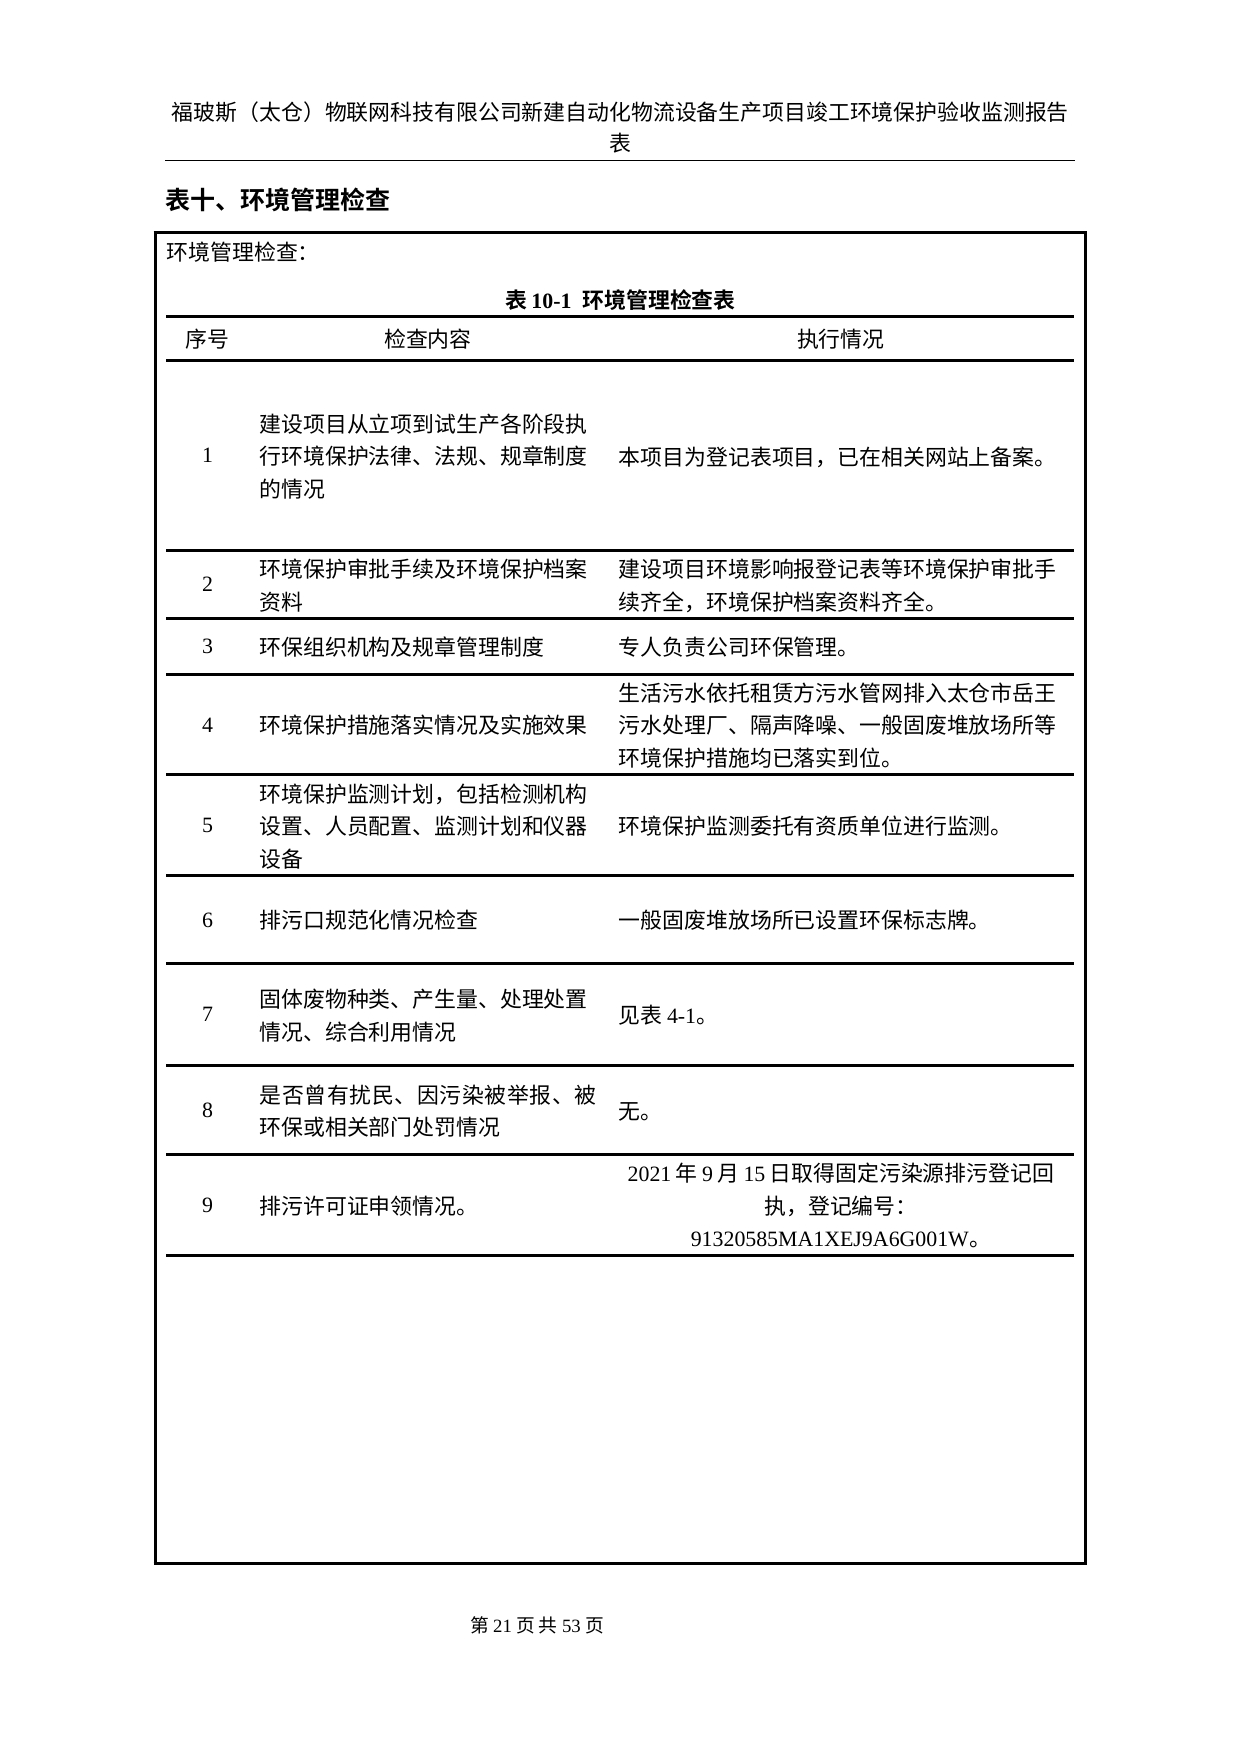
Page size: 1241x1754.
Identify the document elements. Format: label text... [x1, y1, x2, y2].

subtitle 表十、环境管理检查 [165, 166, 1075, 231]
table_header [157, 234, 1084, 1562]
